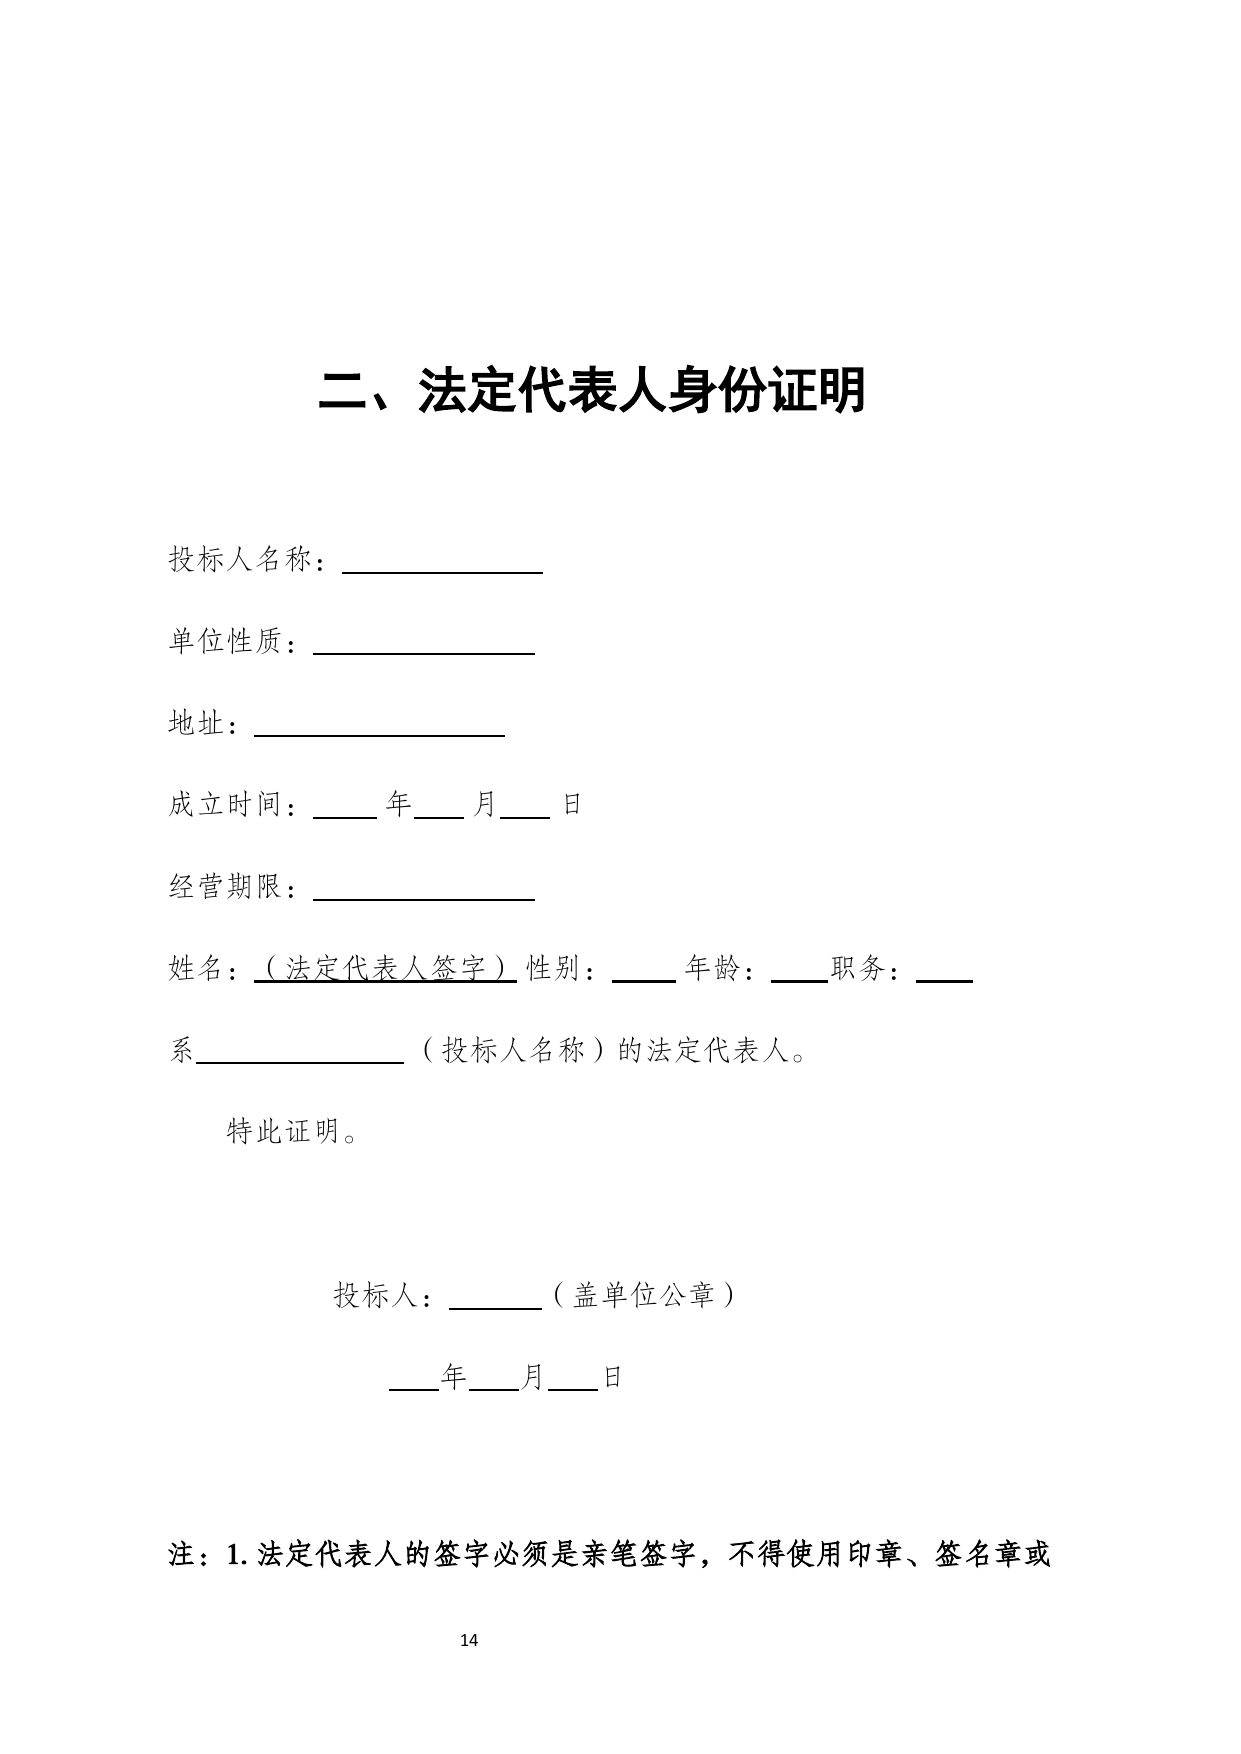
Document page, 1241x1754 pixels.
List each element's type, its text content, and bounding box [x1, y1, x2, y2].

text 投标人名称： [167, 528, 1053, 593]
text 投标人： （盖单位公章） [167, 1264, 1053, 1329]
text 姓名：（法定代表人签字） 性别： 年龄： 职务： [167, 937, 1053, 1002]
text 单位性质： [167, 610, 1053, 675]
text 二、法定代表人身份证明 [167, 353, 1053, 418]
text 年 月 日 [167, 1346, 1053, 1411]
text 经营期限： [167, 855, 1053, 920]
text 成立时间： 年 月 日 [167, 774, 1053, 839]
text 系 （投标人名称）的法定代表人。 [167, 1019, 1053, 1084]
text 特此证明。 [167, 1101, 1053, 1166]
text 地址： [167, 692, 1053, 757]
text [167, 1523, 1053, 1588]
